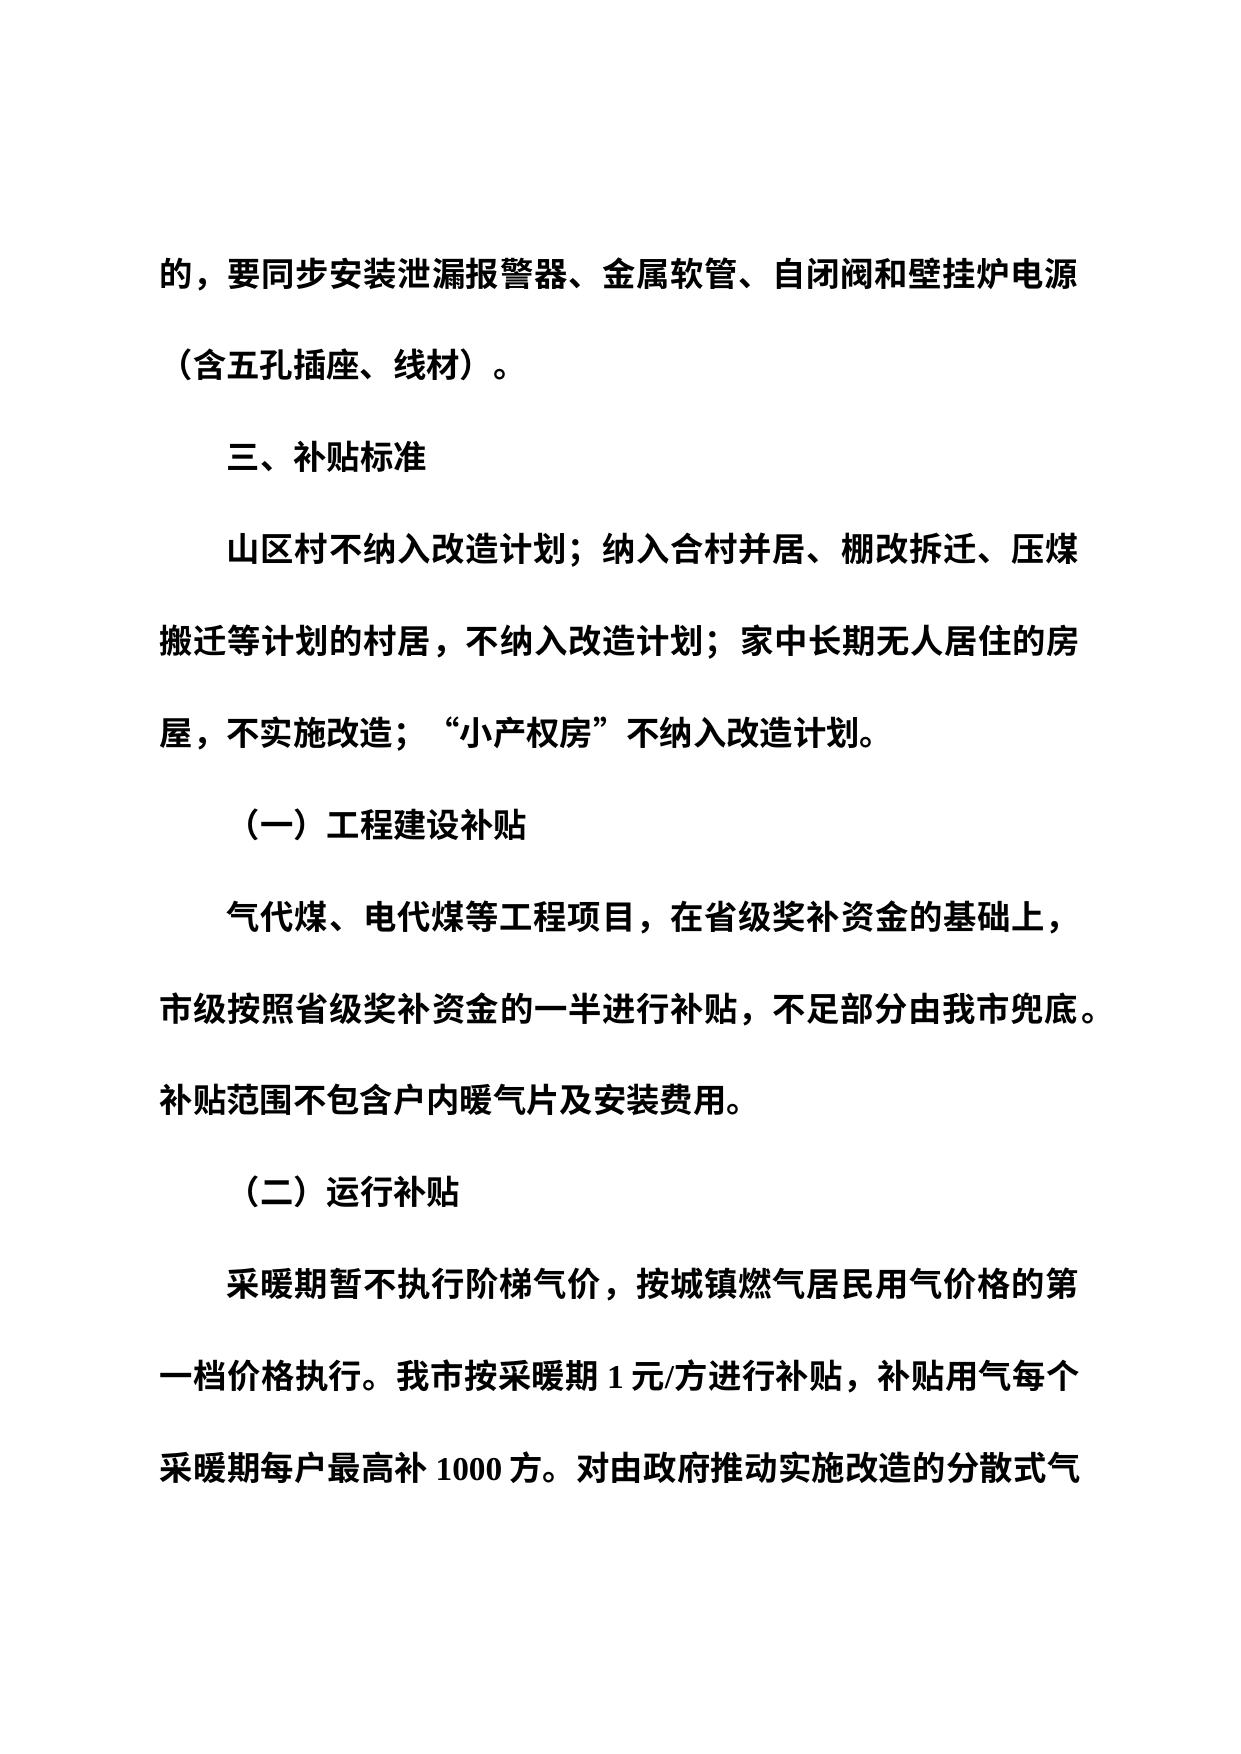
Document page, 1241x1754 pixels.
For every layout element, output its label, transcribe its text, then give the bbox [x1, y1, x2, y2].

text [159, 226, 1081, 409]
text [159, 1236, 1081, 1512]
text （二）运行补贴 [159, 1144, 1081, 1236]
text 三、补贴标准 [159, 409, 1081, 501]
text 气代煤、电代煤等工程项目，在省级奖补资金的基础上，市级按照省级奖补资金的一半进行补贴，不足部分由我市兜底。补贴范围不包含户内暖气片及安装费用。 [159, 869, 1081, 1144]
text 山区村不纳入改造计划；纳入合村并居、棚改拆迁、压煤搬迁等计划的村居，不纳入改造计划；家中长期无人居住的房屋，不实施改造；“小产权房”不纳入改造计划。 [159, 501, 1081, 777]
text （一）工程建设补贴 [159, 777, 1081, 869]
